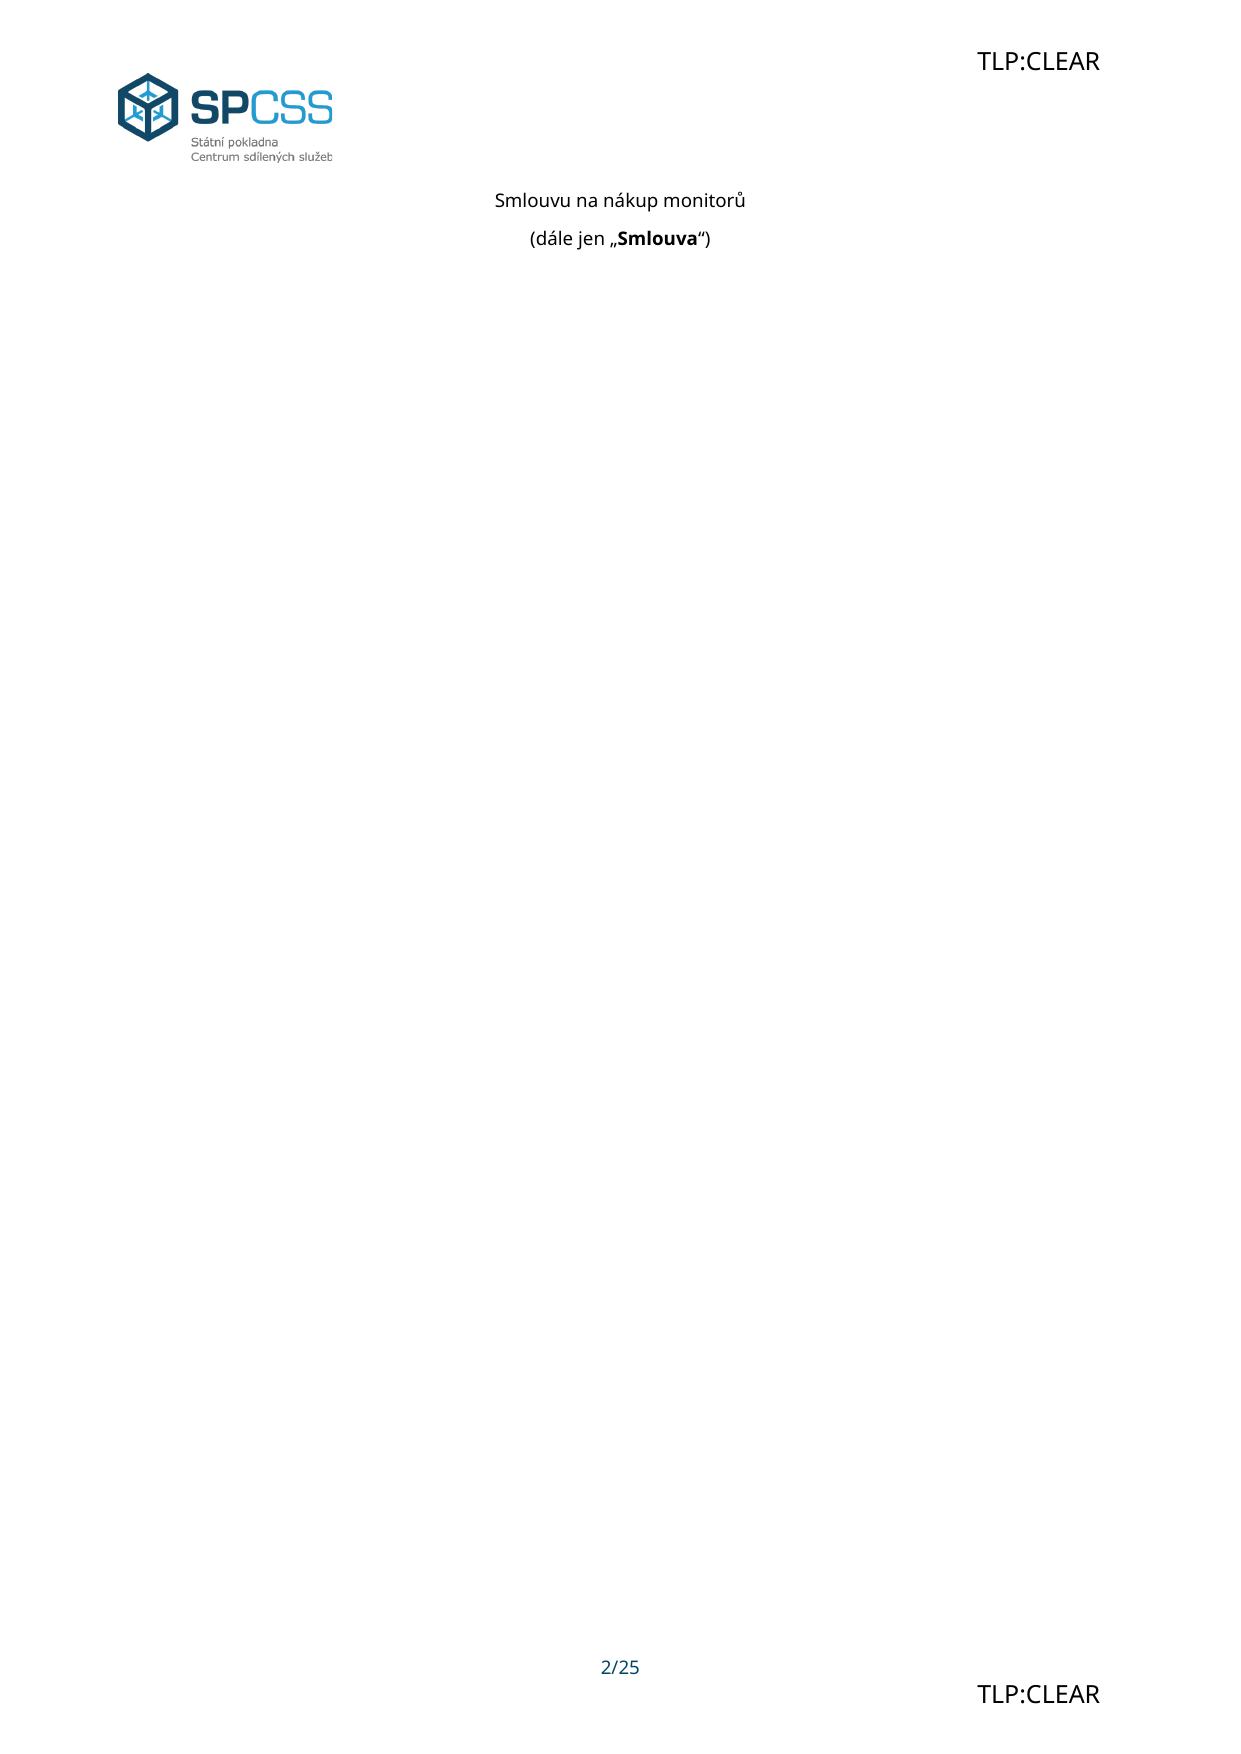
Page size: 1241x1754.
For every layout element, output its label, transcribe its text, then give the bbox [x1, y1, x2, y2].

text (dále jen „Smlouva“) [118, 225, 1122, 251]
text Smlouvu na nákup monitorů [118, 187, 1122, 212]
picture [118, 73, 333, 163]
